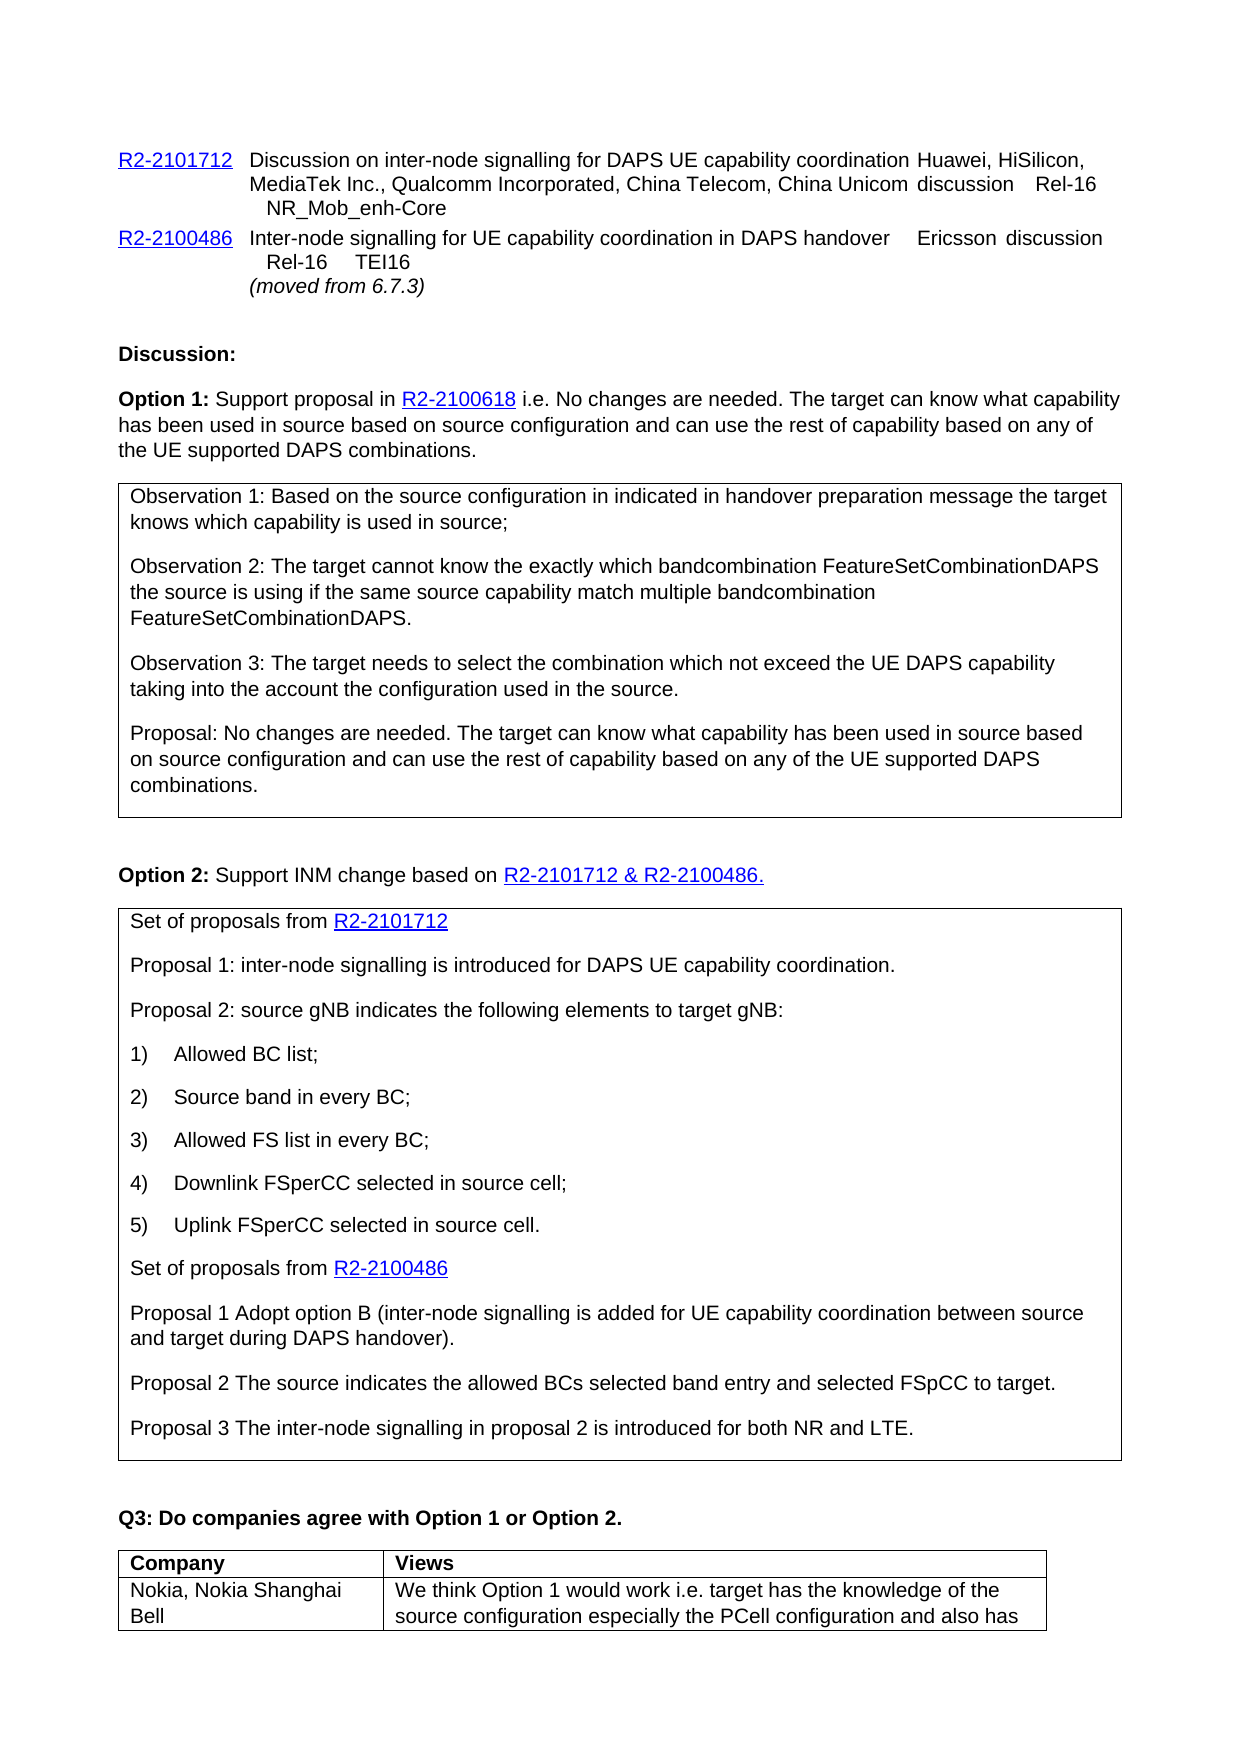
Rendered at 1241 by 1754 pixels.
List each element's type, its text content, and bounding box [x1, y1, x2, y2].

text Q3: Do companies agree with Option 1 or Option 2. [118, 1506, 1122, 1529]
text Discussion: [118, 342, 1122, 366]
table_header Views [384, 1551, 1046, 1577]
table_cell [384, 1578, 1046, 1630]
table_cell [119, 1578, 383, 1630]
text (moved from 6.7.3) [249, 273, 1122, 297]
text R2-2100486 Inter-node signalling for UE capability coordination in DAPS handover Ericsson discussion Rel-16 TEI16 [118, 226, 1122, 273]
text R2-2101712 Discussion on inter-node signalling for DAPS UE capability coordination Huawei, HiSilicon, MediaTek Inc., Qualcomm Incorporated, China Telecom, China Unicom discussion Rel-16 NR_Mob_enh-Core [118, 147, 1122, 219]
text Option 1: Support proposal in R2-2100618 i.e. No changes are needed. The target can know what capability has been used in source based on source configuration and can use the rest of capability based on any of the UE supported DAPS combinations. [118, 387, 1122, 462]
table_header Company [119, 1551, 383, 1577]
text Option 2: Support INM change based on R2-2101712 & R2-2100486. [118, 863, 1122, 887]
table_header Set of proposals from R2-2101712 Proposal 1: inter-node signalling is introduced for DAPS UE capability coordination. Proposal 2: source gNB indicates the following elements to target gNB: Allowed BC list; Source band in every BC; Allowed FS list in every BC; Downlink FSperCC selected in source cell; Uplink FSperCC selected in source cell. Set of proposals from R2-2100486 Proposal 1 Adopt option B (inter-node signalling is added for UE capability coordination between source and target during DAPS handover). Proposal 2 The source indicates the allowed BCs selected band entry and selected FSpCC to target. Proposal 3 The inter-node signalling in proposal 2 is introduced for both NR and LTE. [119, 909, 1121, 1460]
table_header Observation 1: Based on the source configuration in indicated in handover preparation message the target knows which capability is used in source; Observation 2: The target cannot know the exactly which bandcombination FeatureSetCombinationDAPS the source is using if the same source capability match multiple bandcombination FeatureSetCombinationDAPS. Observation 3: The target needs to select the combination which not exceed the UE DAPS capability taking into the account the configuration used in the source. Proposal: No changes are needed. The target can know what capability has been used in source based on source configuration and can use the rest of capability based on any of the UE supported DAPS combinations. [119, 484, 1121, 817]
